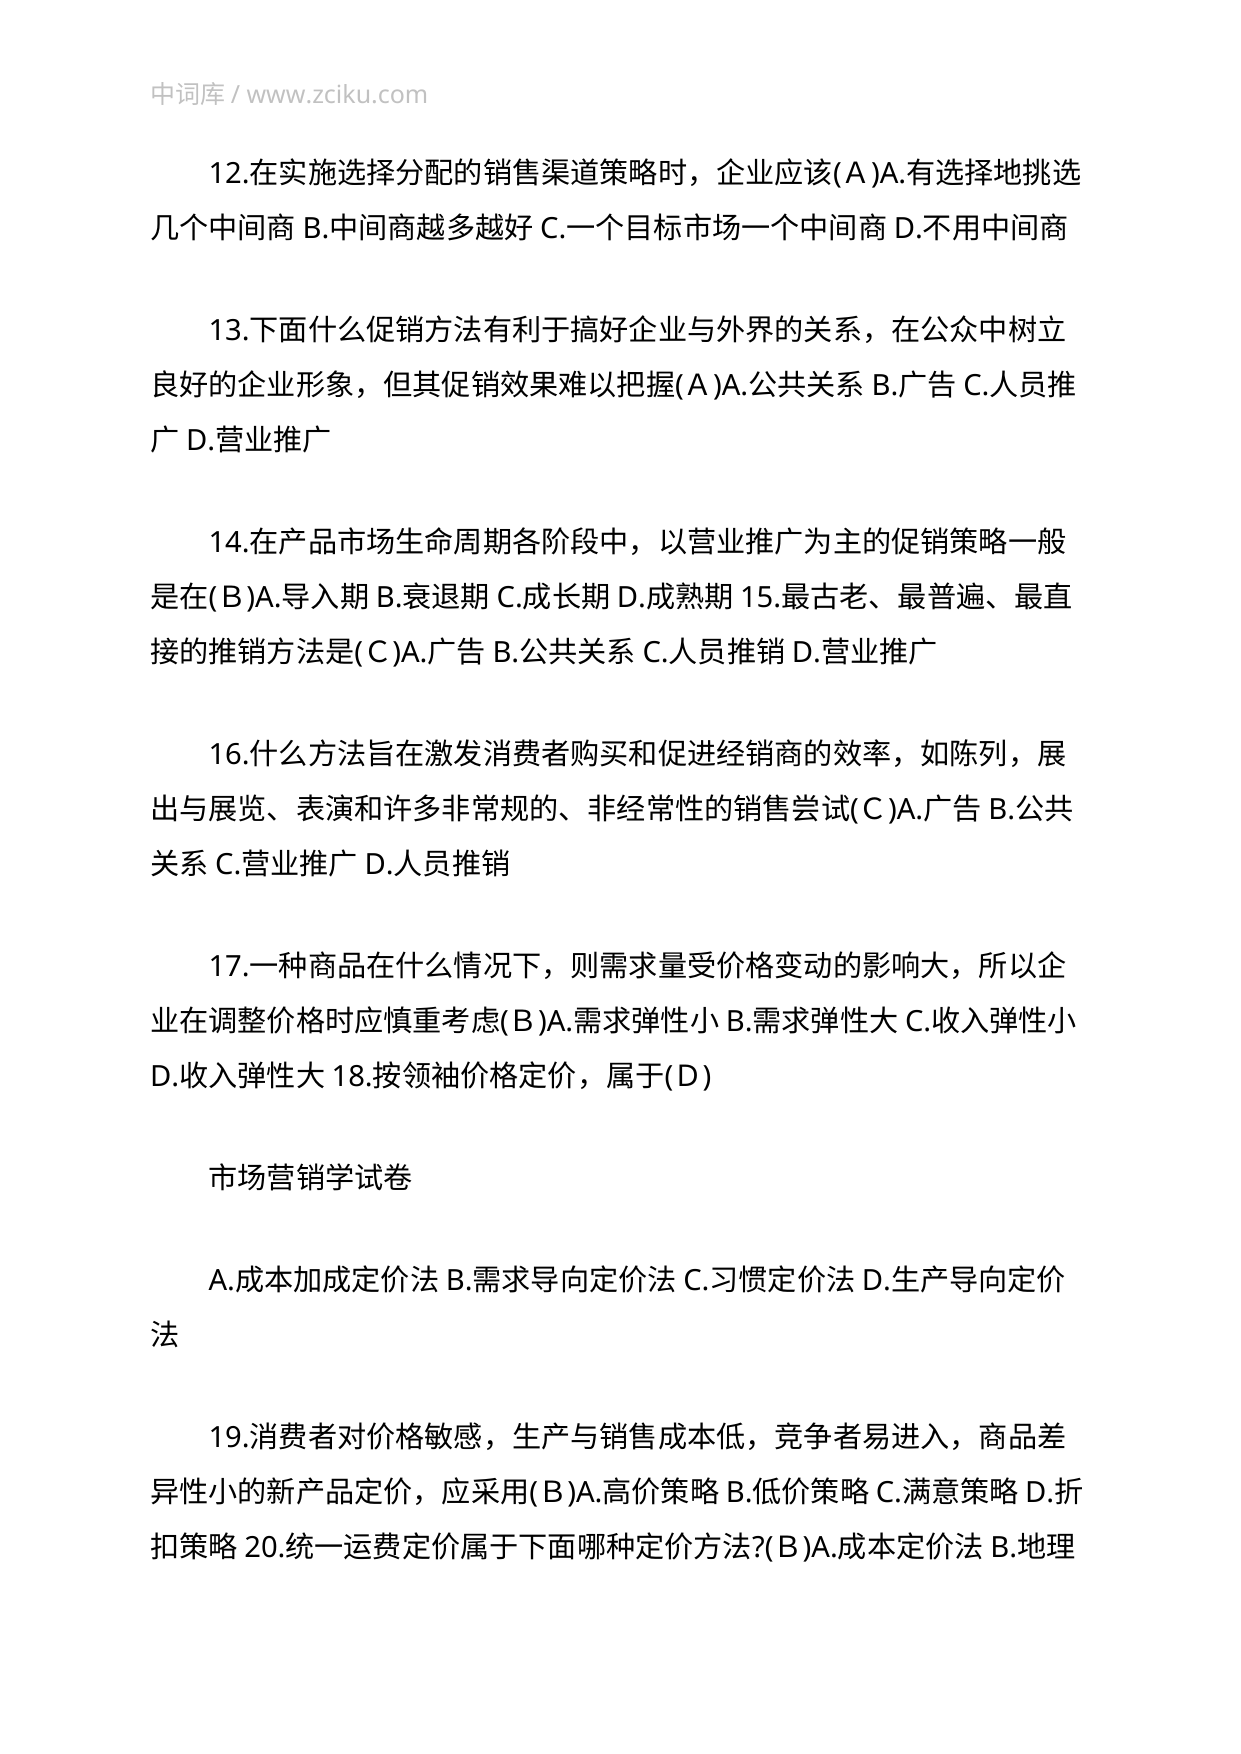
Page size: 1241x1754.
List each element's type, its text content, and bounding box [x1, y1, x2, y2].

text 17.一种商品在什么情况下，则需求量受价格变动的影响大，所以企业在调整价格时应慎重考虑(Ｂ)A.需求弹性小 B.需求弹性大 C.收入弹性小 D.收入弹性大 18.按领袖价格定价，属于(Ｄ) [150, 943, 1090, 1095]
text 13.下面什么促销方法有利于搞好企业与外界的关系，在公众中树立良好的企业形象，但其促销效果难以把握(Ａ)A.公共关系 B.广告 C.人员推广 D.营业推广 [150, 307, 1090, 459]
text 12.在实施选择分配的销售渠道策略时，企业应该(Ａ)A.有选择地挑选几个中间商 B.中间商越多越好 C.一个目标市场一个中间商 D.不用中间商 [150, 150, 1090, 247]
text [150, 1413, 1090, 1566]
text 市场营销学试卷 [150, 1155, 1090, 1197]
text 14.在产品市场生命周期各阶段中，以营业推广为主的促销策略一般是在(Ｂ)A.导入期 B.衰退期 C.成长期 D.成熟期 15.最古老、最普遍、最直接的推销方法是(Ｃ)A.广告 B.公共关系 C.人员推销 D.营业推广 [150, 519, 1090, 671]
text A.成本加成定价法 B.需求导向定价法 C.习惯定价法 D.生产导向定价法 [150, 1257, 1090, 1354]
text 16.什么方法旨在激发消费者购买和促进经销商的效率，如陈列，展出与展览、表演和许多非常规的、非经常性的销售尝试(Ｃ)A.广告 B.公共关系 C.营业推广 D.人员推销 [150, 731, 1090, 883]
